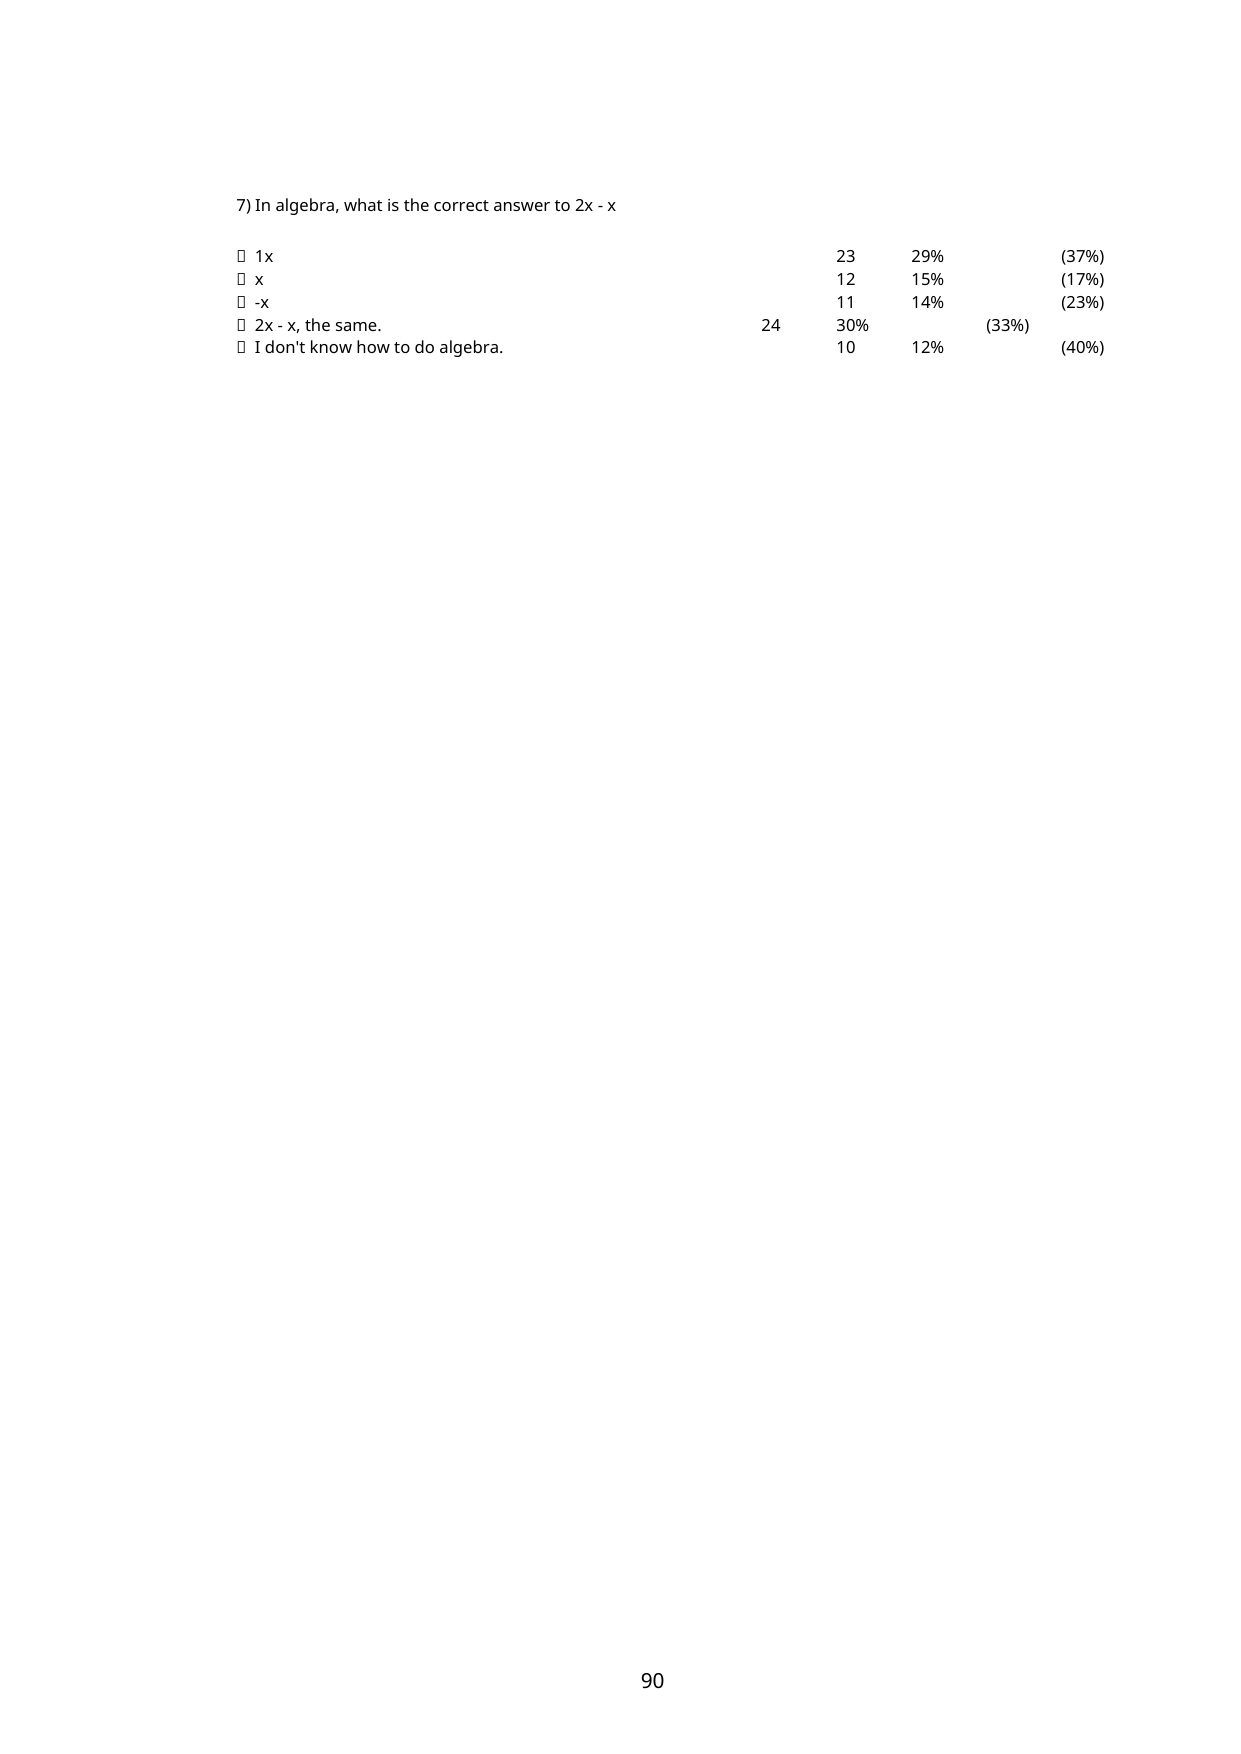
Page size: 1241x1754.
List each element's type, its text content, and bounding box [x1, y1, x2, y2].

text  2x - x, the same. 24 30% (33%) [236, 313, 1174, 336]
text  1x 23 29% (37%) [236, 245, 1174, 268]
text  x 12 15% (17%) [236, 268, 1174, 291]
text  I don't know how to do algebra. 10 12% (40%) [236, 336, 1174, 410]
text 7) In algebra, what is the correct answer to 2x - x [236, 171, 1174, 245]
text  -x 11 14% (23%) [236, 291, 1174, 313]
